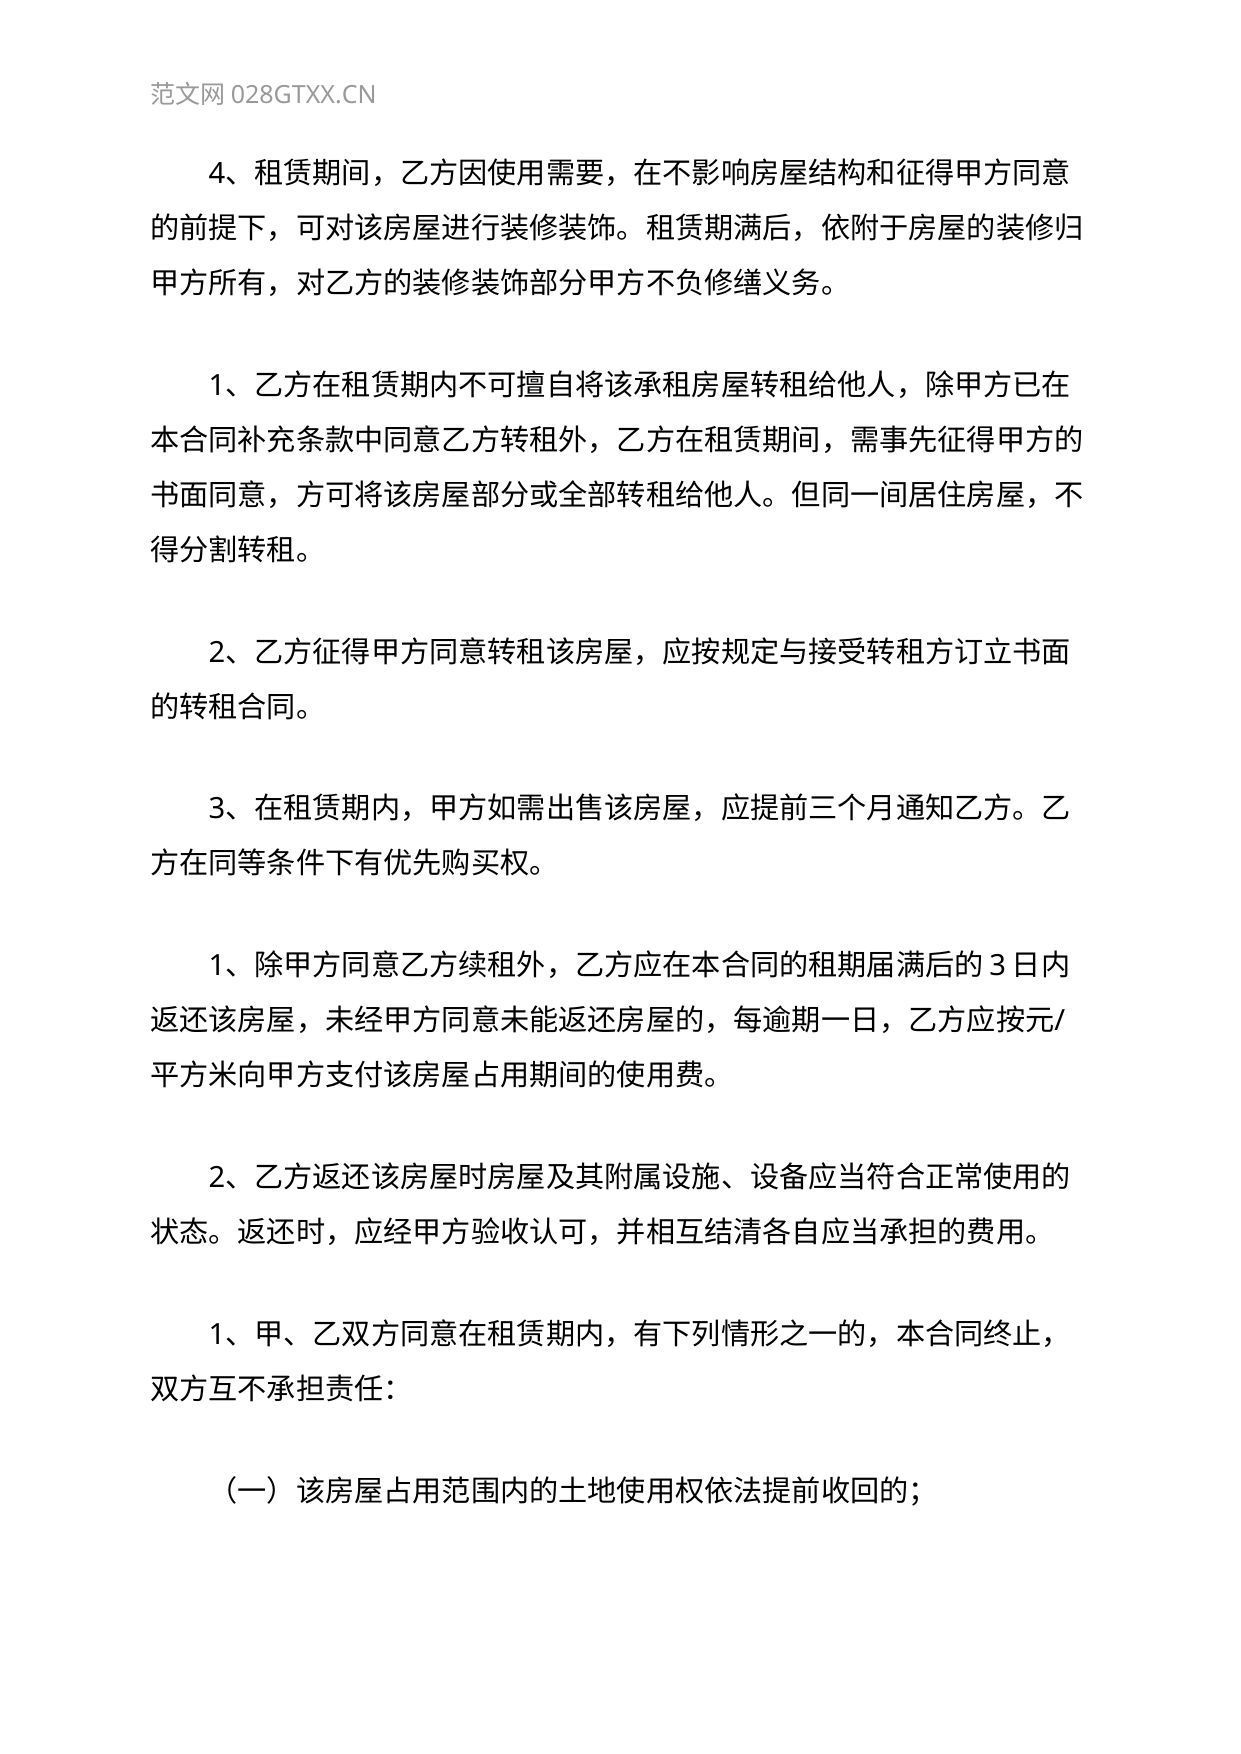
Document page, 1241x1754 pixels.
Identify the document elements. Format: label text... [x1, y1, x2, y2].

text 1、除甲方同意乙方续租外，乙方应在本合同的租期届满后的3日内返还该房屋，未经甲方同意未能返还房屋的，每逾期一日，乙方应按元/平方米向甲方支付该房屋占用期间的使用费。 [150, 942, 1090, 1094]
text 1、乙方在租赁期内不可擅自将该承租房屋转租给他人，除甲方已在本合同补充条款中同意乙方转租外，乙方在租赁期间，需事先征得甲方的书面同意，方可将该房屋部分或全部转租给他人。但同一间居住房屋，不得分割转租。 [150, 362, 1090, 569]
text （一）该房屋占用范围内的土地使用权依法提前收回的； [150, 1467, 1090, 1509]
text 2、乙方征得甲方同意转租该房屋，应按规定与接受转租方订立书面的转租合同。 [150, 628, 1090, 726]
text 2、乙方返还该房屋时房屋及其附属设施、设备应当符合正常使用的状态。返还时，应经甲方验收认可，并相互结清各自应当承担的费用。 [150, 1153, 1090, 1251]
text 4、租赁期间，乙方因使用需要，在不影响房屋结构和征得甲方同意的前提下，可对该房屋进行装修装饰。租赁期满后，依附于房屋的装修归甲方所有，对乙方的装修装饰部分甲方不负修缮义务。 [150, 150, 1090, 302]
text 1、甲、乙双方同意在租赁期内，有下列情形之一的，本合同终止，双方互不承担责任： [150, 1310, 1090, 1408]
text 3、在租赁期内，甲方如需出售该房屋，应提前三个月通知乙方。乙方在同等条件下有优先购买权。 [150, 785, 1090, 882]
